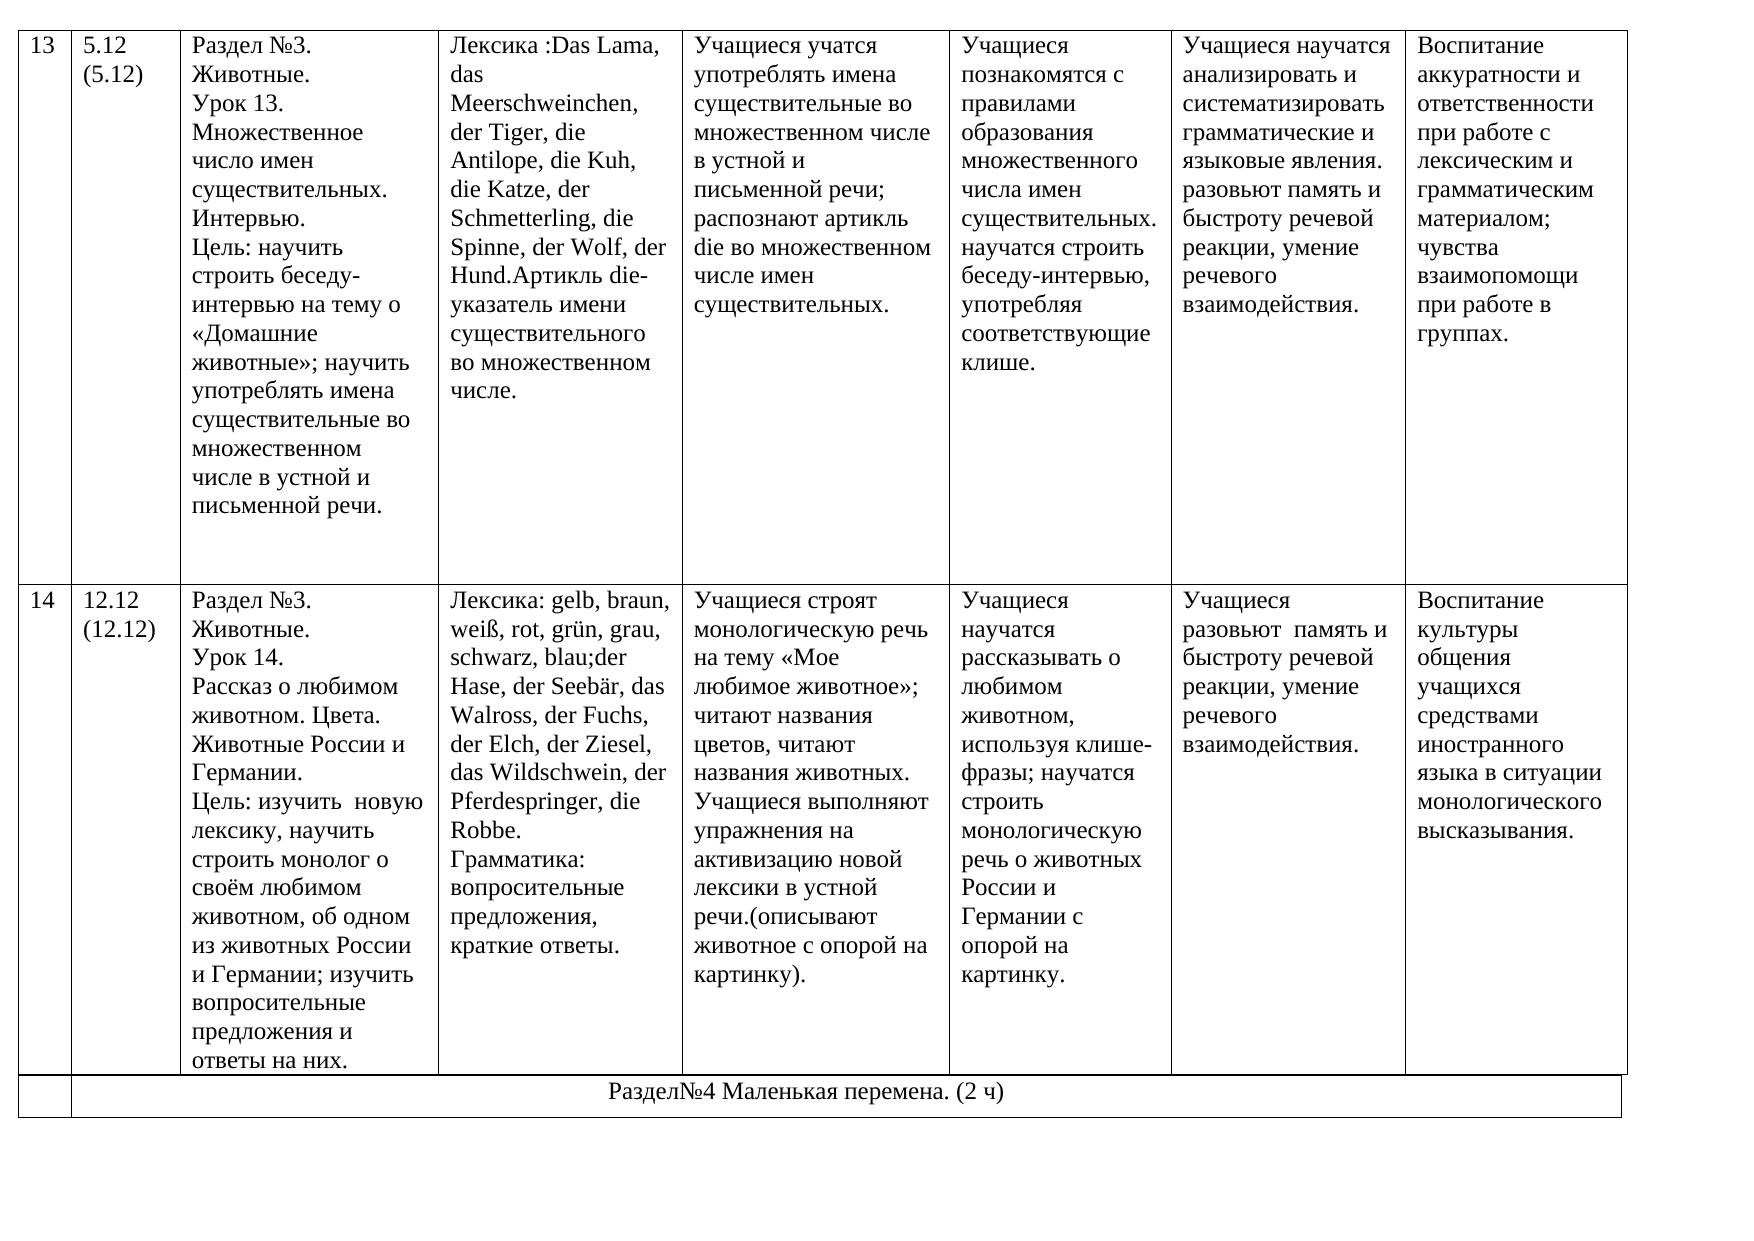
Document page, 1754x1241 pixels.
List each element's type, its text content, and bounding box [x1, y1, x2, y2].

table_header Учащиеся научатся анализировать и систематизировать грамматические и языковые явления. разовьют память и быстроту речевой реакции, умение речевого взаимодействия. [1172, 31, 1405, 584]
table_header Воспитание аккуратности и ответственности при работе с лексическим и грамматическим материалом; чувства взаимопомощи при работе в группах. [1406, 31, 1627, 584]
table_header Учащиеся учатся употреблять имена существительные во множественном числе в устной и письменной речи; распознают артикль die во множественном числе имен существительных. [683, 31, 949, 584]
table_header Раздел №3. Животные. Урок 13. Множественное число имен существительных. Интервью. Цель: научить строить беседу-интервью на тему о «Домашние животные»; научить употреблять имена существительные во множественном числе в устной и письменной речи. [181, 31, 438, 584]
table_header Раздел№4 Маленькая перемена. (2 ч) [72, 1076, 1621, 1117]
table_cell Раздел №3. Животные. Урок 14. Рассказ о любимом животном. Цвета. Животные России и Германии. Цель: изучить новую лексику, научить строить монолог о своём любимом животном, об одном из животных России и Германии; изучить вопросительные предложения и ответы на них. [181, 585, 438, 1074]
table_header 13 [19, 31, 71, 584]
table_header Учащиеся познакомятся с правилами образования множественного числа имен существительных. научатся строить беседу-интервью, употребляя соответствующие клише. [950, 31, 1171, 584]
table_cell Учащиеся научатся рассказывать о любимом животном, используя клише-фразы; научатся строить монологическую речь о животных России и Германии с опорой на картинку. [950, 585, 1171, 1074]
table_cell Воспитание культуры общения учащихся средствами иностранного языка в ситуации монологического высказывания. [1406, 585, 1627, 1074]
table_header Лексика :Das Lama, das Meerschweinchen, der Tiger, die Antilope, die Kuh, die Katze, der Schmetterling, die Spinne, der Wolf, der Hund.Артикль die- указатель имени существительного во множественном числе. [439, 31, 682, 584]
table_cell Учащиеся строят монологическую речь на тему «Мое любимое животное»; читают названия цветов, читают названия животных. Учащиеся выполняют упражнения на активизацию новой лексики в устной речи.(описывают животное с опорой на картинку). [683, 585, 949, 1074]
table_cell 14 [19, 585, 71, 1074]
table_header [19, 1076, 71, 1117]
table_cell Лексика: gelb, braun, weiß, rot, grün, grau, schwarz, blau;der Hase, der Seebär, das Walross, der Fuchs, der Elch, der Ziesel, das Wildschwein, der Pferdespringer, die Robbe. Грамматика: вопросительные предложения, краткие ответы. [439, 585, 682, 1074]
table_header 5.12 (5.12) [72, 31, 180, 584]
table_cell Учащиеся разовьют память и быстроту речевой реакции, умение речевого взаимодействия. [1172, 585, 1405, 1074]
table_cell 12.12 (12.12) [72, 585, 180, 1074]
